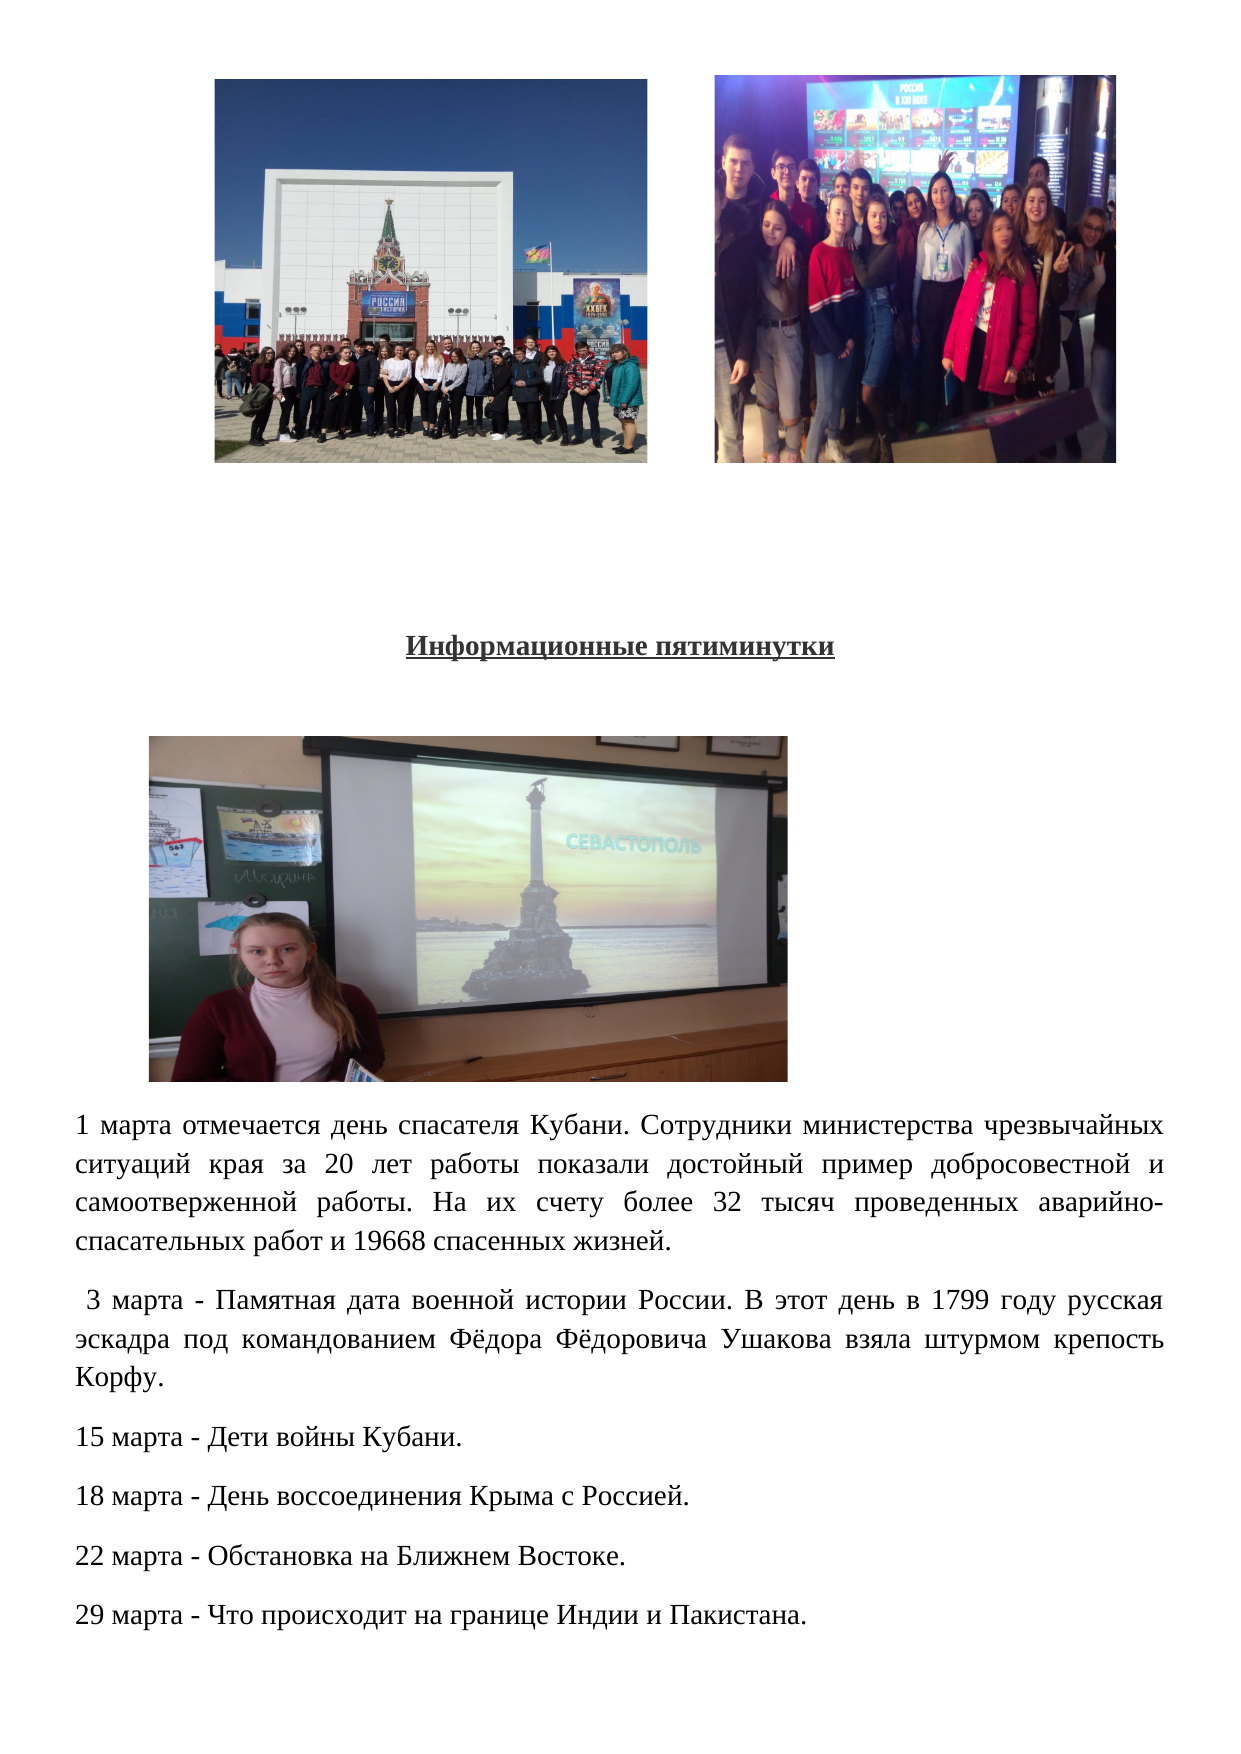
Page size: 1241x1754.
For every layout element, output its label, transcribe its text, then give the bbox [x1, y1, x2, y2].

text 18 марта - День воссоединения Крыма с Россией. [75, 1478, 1165, 1512]
text 15 марта - Дети войны Кубани. [75, 1419, 1165, 1452]
text 29 марта - Что происходит на границе Индии и Пакистана. [75, 1597, 1165, 1631]
text 3 марта - Памятная дата военной истории России. В этот день в 1799 году русская эскадра под командованием Фёдора Фёдоровича Ушакова взяла штурмом крепость Корфу. [75, 1282, 1165, 1393]
text Информационные пятиминутки [75, 624, 1165, 661]
picture [148, 736, 788, 1082]
picture [214, 79, 648, 463]
picture [714, 75, 1117, 463]
text 1 марта отмечается день спасателя Кубани. Сотрудники министерства чрезвычайных ситуаций края за 20 лет работы показали достойный пример добросовестной и самоотверженной работы. На их счету более 32 тысяч проведенных аварийно-спасательных работ и 19668 спасенных жизней. [75, 1107, 1165, 1257]
text 22 марта - Обстановка на Ближнем Востоке. [75, 1538, 1165, 1571]
